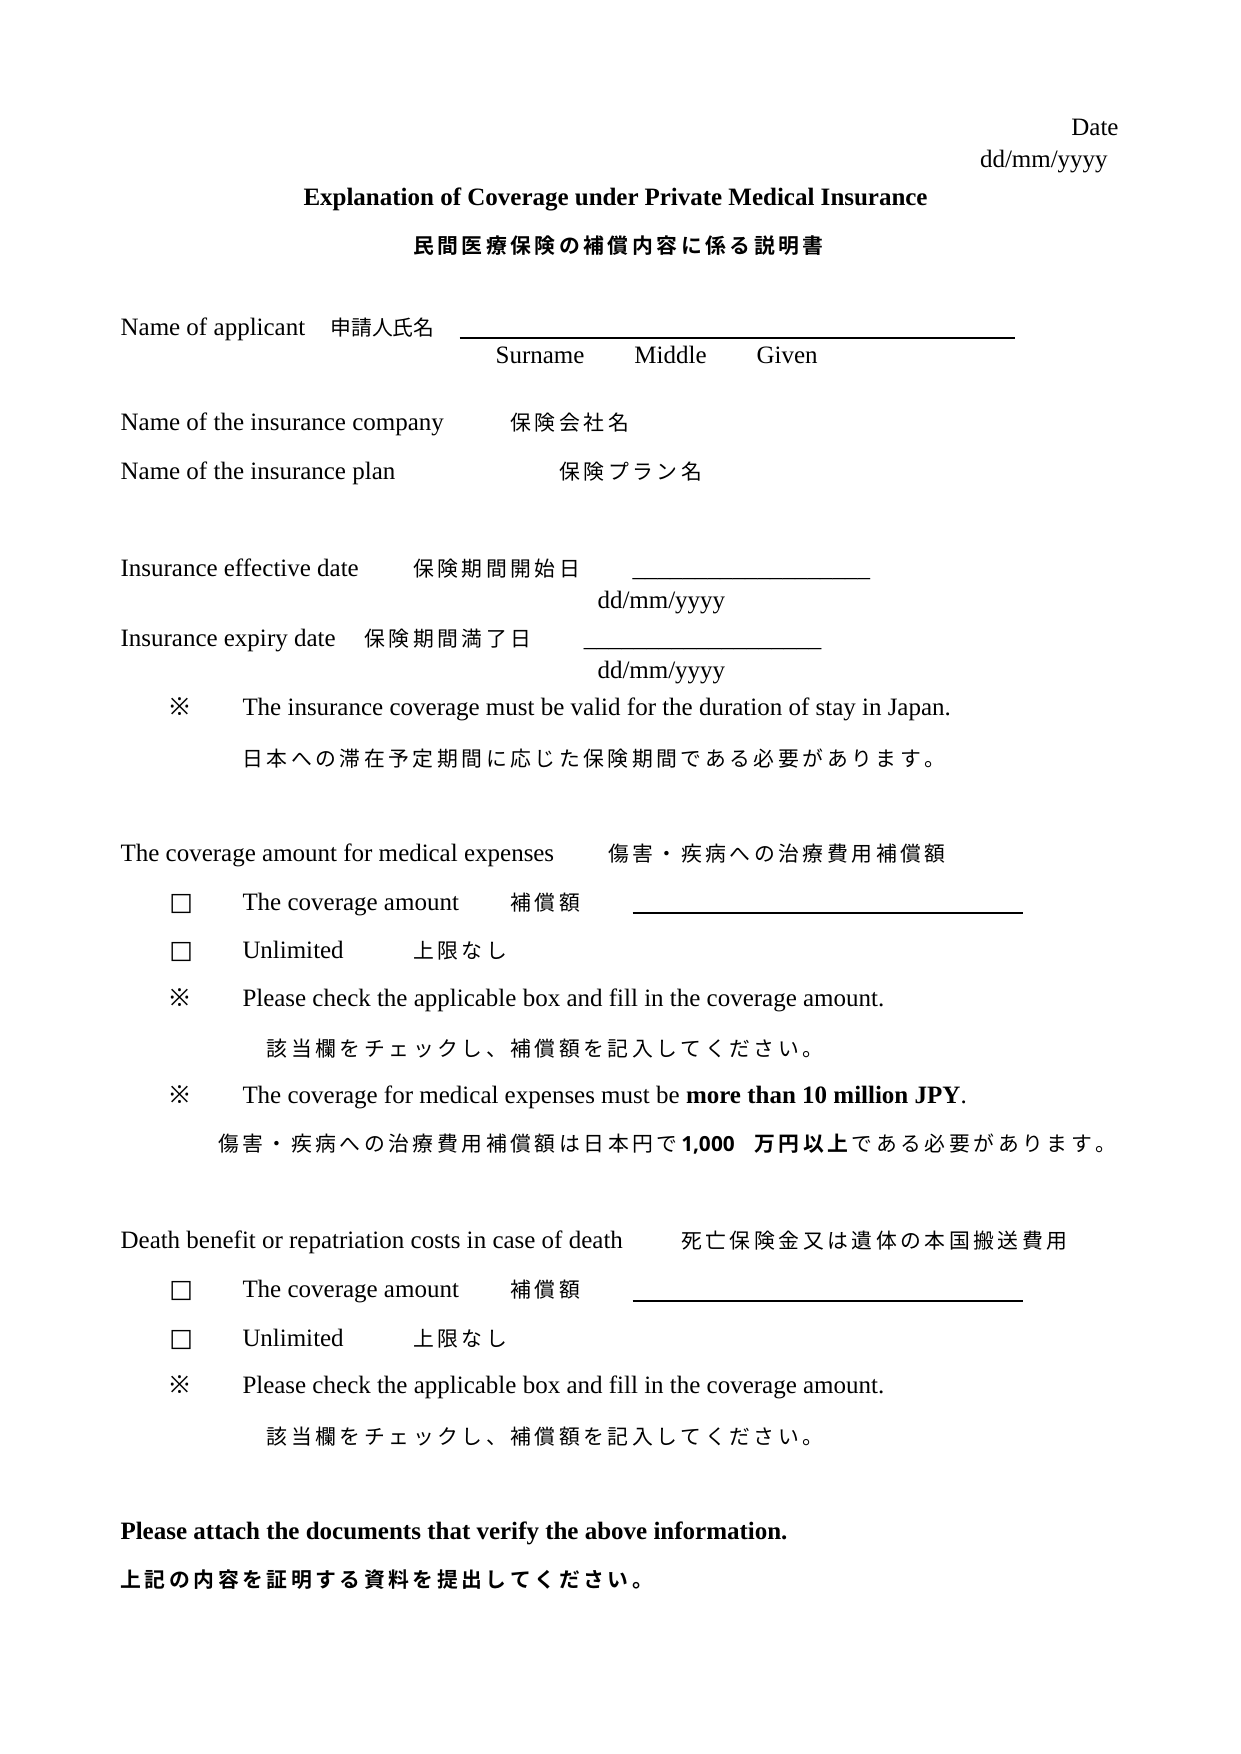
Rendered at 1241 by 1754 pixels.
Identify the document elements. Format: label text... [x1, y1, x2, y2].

text Insurance expiry date 保険期間満了日 ___________________ [120, 613, 1120, 661]
text Please attach the documents that verify the above information. [120, 1506, 1120, 1554]
text Insurance effective date 保険期間開始日 ___________________ [120, 543, 1120, 591]
text The coverage amount for medical expenses 傷害・疾病への治療費用補償額 [120, 828, 1120, 876]
text Surname Middle Given [120, 340, 1120, 369]
text Name of the insurance plan 保険プラン名 [120, 446, 1120, 494]
text □ The coverage amount 補償額 [120, 876, 1120, 925]
text Name of the insurance company 保険会社名 [120, 397, 1120, 446]
text □ Unlimited 上限なし [120, 925, 1120, 973]
text ※ Please check the applicable box and fill in the coverage amount. [120, 1361, 1120, 1409]
text □ Unlimited 上限なし [120, 1312, 1120, 1361]
text ※ The coverage for medical expenses must be more than 10 million JPY. [120, 1070, 1120, 1119]
text 日本への滞在予定期間に応じた保険期間である必要があります。 [120, 731, 1120, 779]
text ※ Please check the applicable box and fill in the coverage amount. [120, 973, 1120, 1022]
text ※ The insurance coverage must be valid for the duration of stay in Japan. [120, 683, 1120, 731]
text dd/mm/yyyy [120, 591, 1107, 613]
text Date [120, 102, 1120, 150]
text 上記の内容を証明する資料を提出してください。 [120, 1554, 1120, 1603]
text 傷害・疾病への治療費用補償額は日本円で1,000万円以上である必要があります。 [120, 1119, 1120, 1167]
text Explanation of Coverage under Private Medical Insurance [120, 172, 1120, 220]
text dd/mm/yyyy [120, 150, 1107, 172]
text Name of applicant 申請人氏名 [120, 317, 1120, 340]
text dd/mm/yyyy [120, 661, 1107, 683]
text □ The coverage amount 補償額 [120, 1264, 1120, 1312]
text 民間医療保険の補償内容に係る説明書 [120, 220, 1120, 269]
text Death benefit or repatriation costs in case of death 死亡保険金又は遺体の本国搬送費用 [120, 1216, 1120, 1264]
text 該当欄をチェックし、補償額を記入してください。 [120, 1409, 1120, 1458]
text 該当欄をチェックし、補償額を記入してください。 [120, 1022, 1120, 1070]
